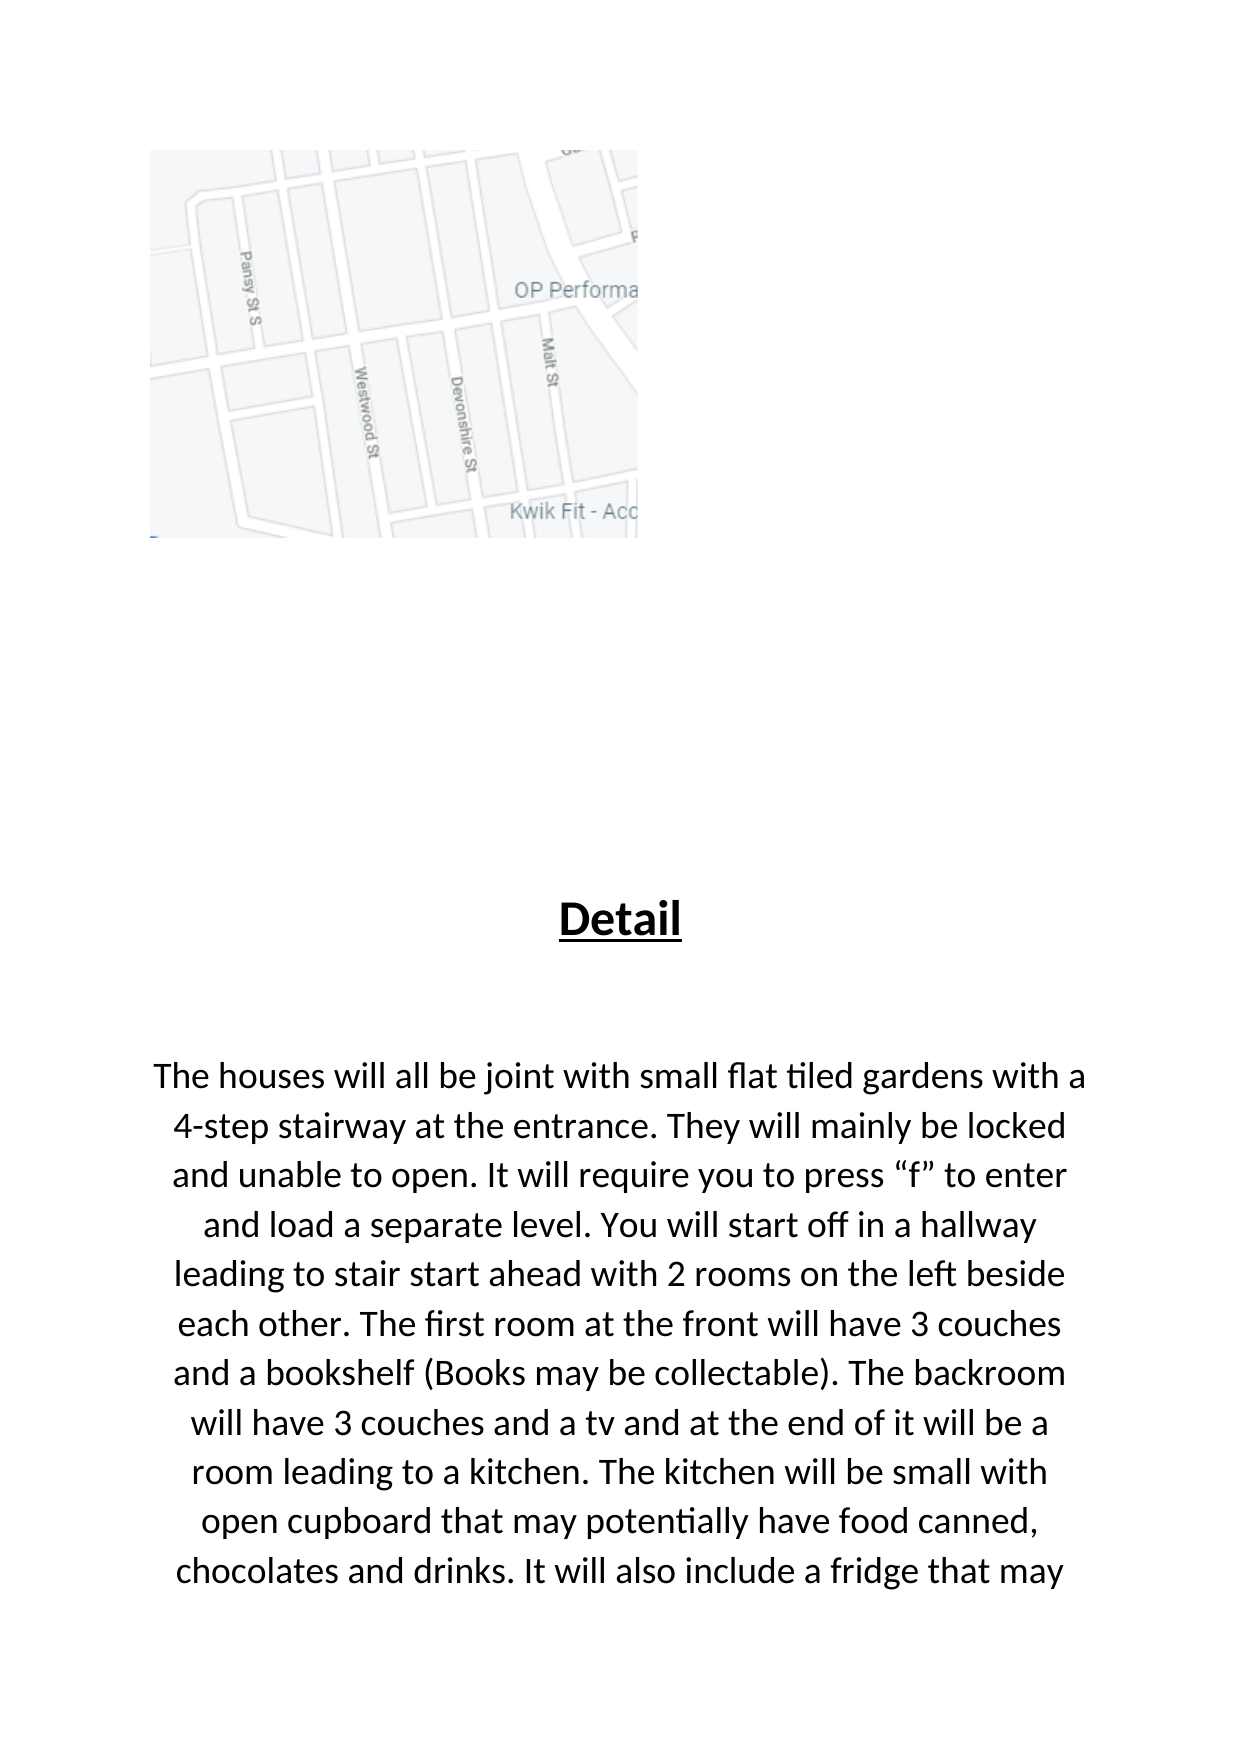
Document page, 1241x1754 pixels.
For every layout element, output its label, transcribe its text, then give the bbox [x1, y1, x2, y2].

picture [150, 150, 638, 538]
text Detail [150, 887, 1090, 948]
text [150, 1052, 1090, 1593]
